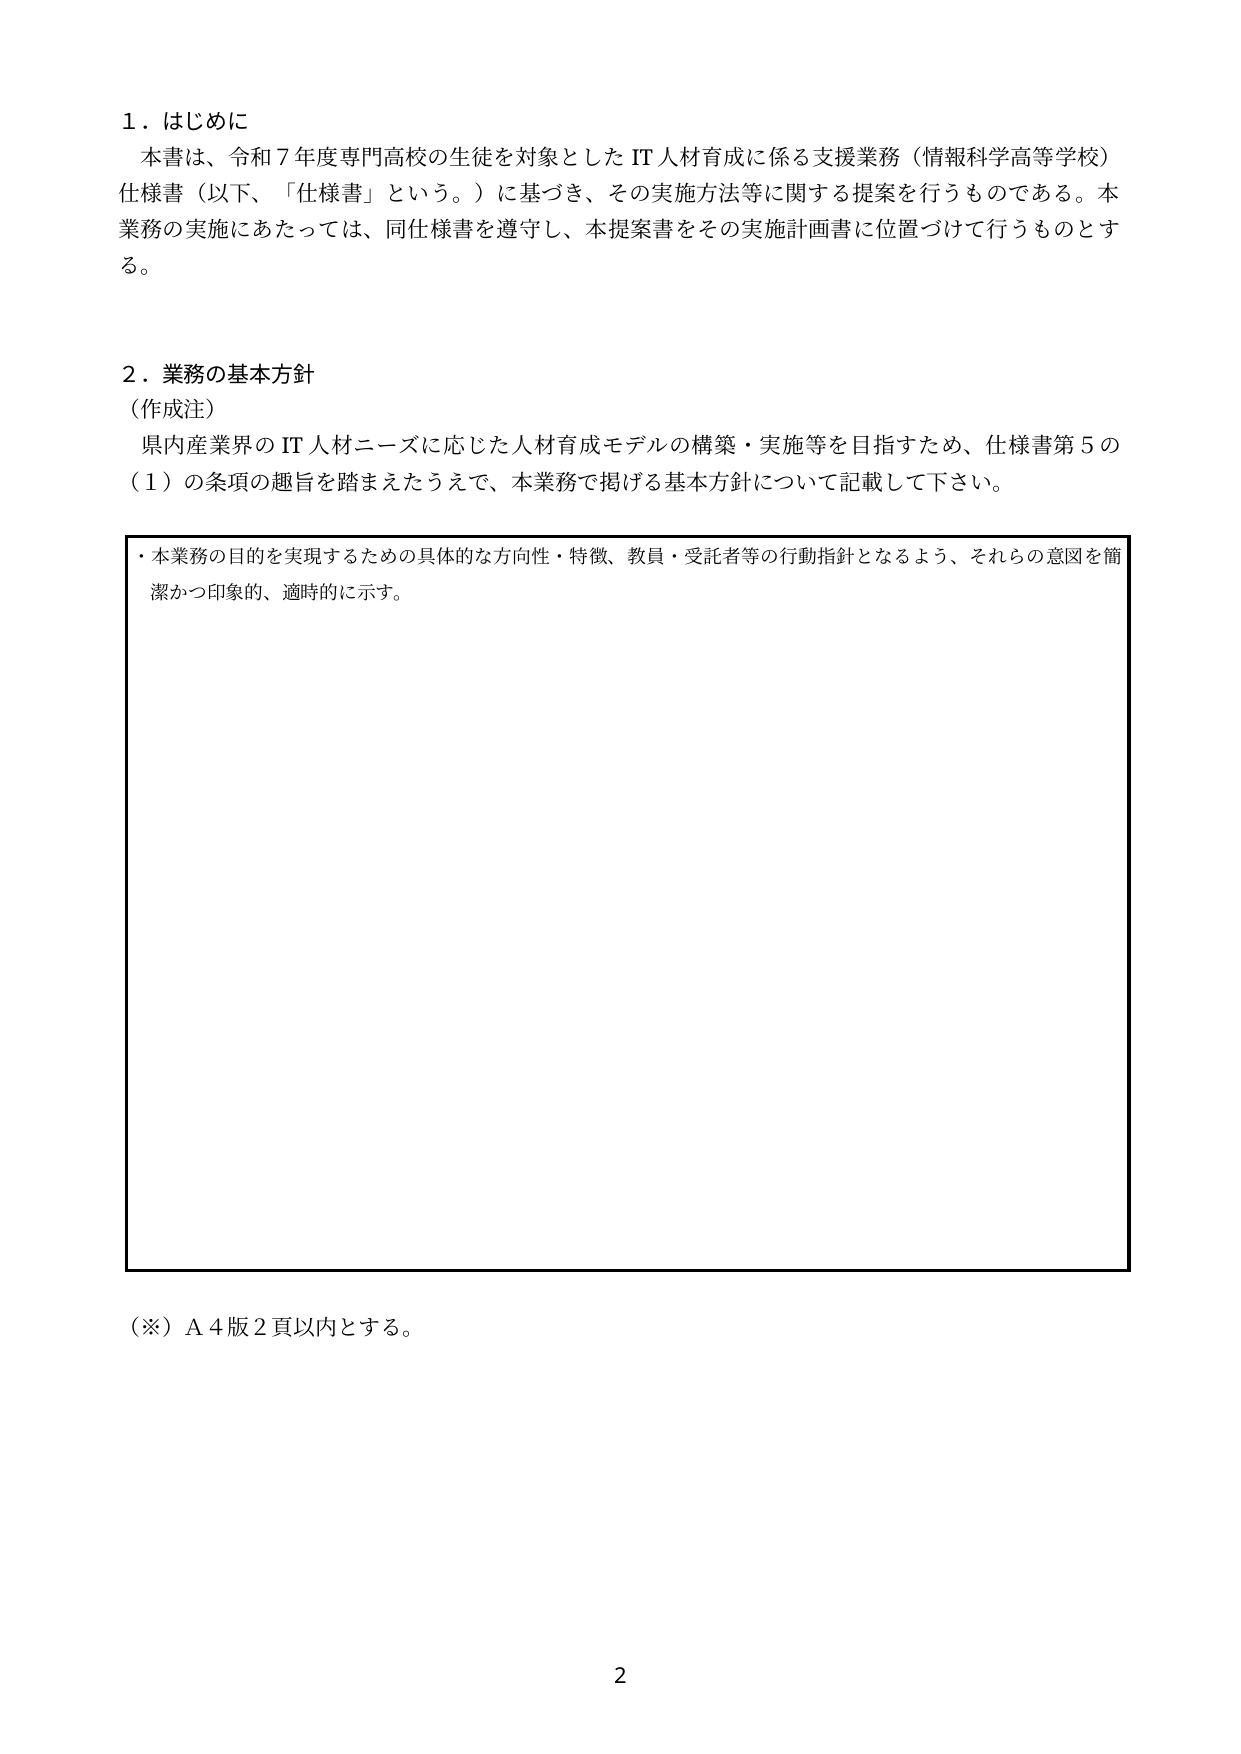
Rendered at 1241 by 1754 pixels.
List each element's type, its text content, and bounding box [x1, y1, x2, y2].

text （※）Ａ４版２頁以内とする。 [118, 1308, 1122, 1344]
text 本書は、令和７年度専門高校の生徒を対象としたIT人材育成に係る支援業務（情報科学高等学校）仕様書（以下、「仕様書」という。）に基づき、その実施方法等に関する提案を行うものである。本業務の実施にあたっては、同仕様書を遵守し、本提案書をその実施計画書に位置づけて行うものとする。 [118, 138, 1122, 282]
table_header ・本業務の目的を実現するための具体的な方向性・特徴、教員・受託者等の行動指針となるよう、それらの意図を簡潔かつ印象的、適時的に示す。 [128, 538, 1127, 1269]
text ２．業務の基本方針 [118, 354, 1122, 390]
text 県内産業界のIT人材ニーズに応じた人材育成モデルの構築・実施等を目指すため、仕様書第５の（１）の条項の趣旨を踏まえたうえで、本業務で掲げる基本方針について記載して下さい。 [118, 426, 1122, 498]
text １．はじめに [118, 102, 1122, 138]
text （作成注） [118, 390, 1122, 426]
